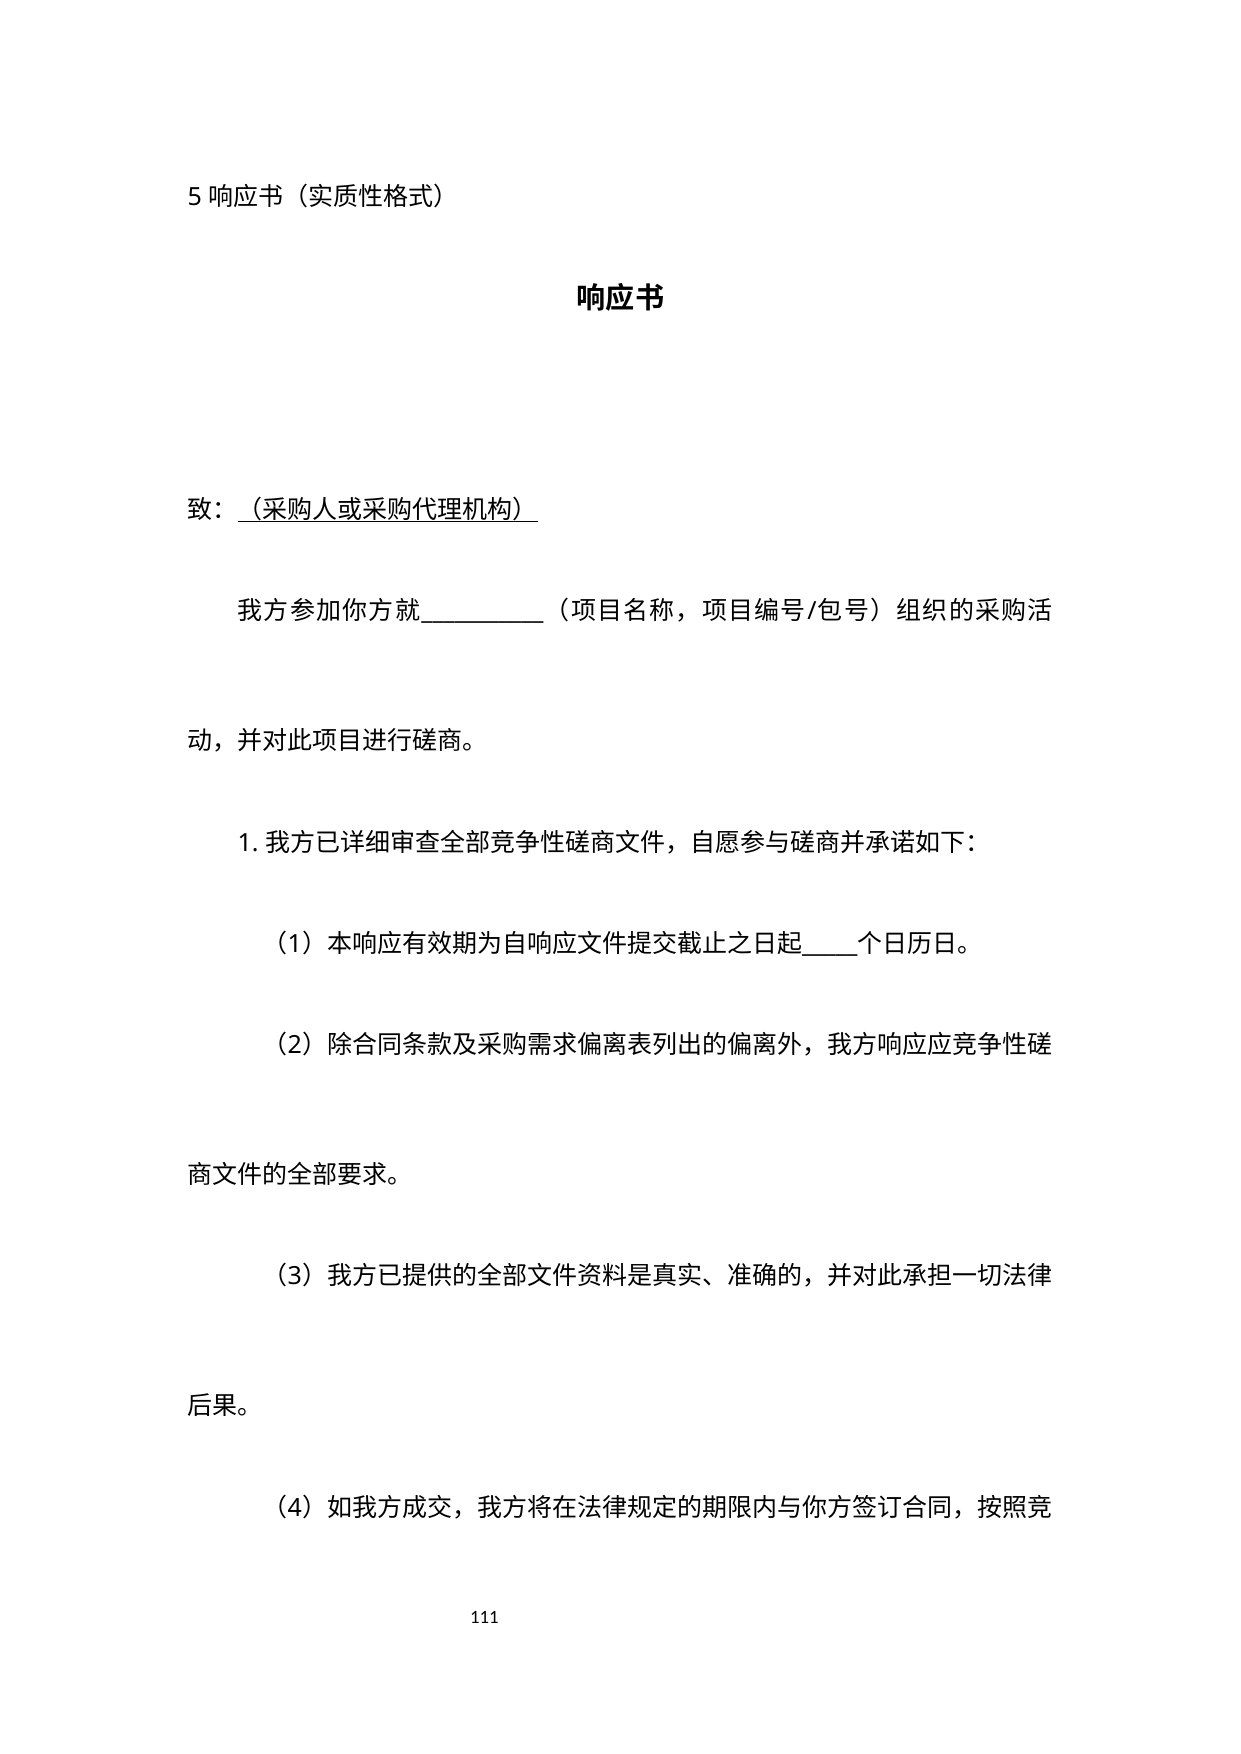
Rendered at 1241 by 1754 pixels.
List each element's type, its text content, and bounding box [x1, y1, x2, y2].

list 致：（采购人或采购代理机构） [187, 475, 1053, 540]
list 除合同条款及采购需求偏离表列出的偏离外，我方响应应竞争性磋商文件的全部要求。 [187, 1010, 1053, 1205]
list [187, 1473, 1053, 1538]
list 我方参加你方就___________（项目名称，项目编号/包号）组织的采购活动，并对此项目进行磋商。 [187, 576, 1053, 771]
list 我方已提供的全部文件资料是真实、准确的，并对此承担一切法律后果。 [187, 1241, 1053, 1436]
list 5 响应书（实质性格式） [187, 162, 1053, 227]
list 本响应有效期为自响应文件提交截止之日起_____个日历日。 [187, 909, 1053, 974]
list 响应书 [187, 263, 1053, 328]
list 我方已详细审查全部竞争性磋商文件，自愿参与磋商并承诺如下： [187, 808, 1053, 873]
